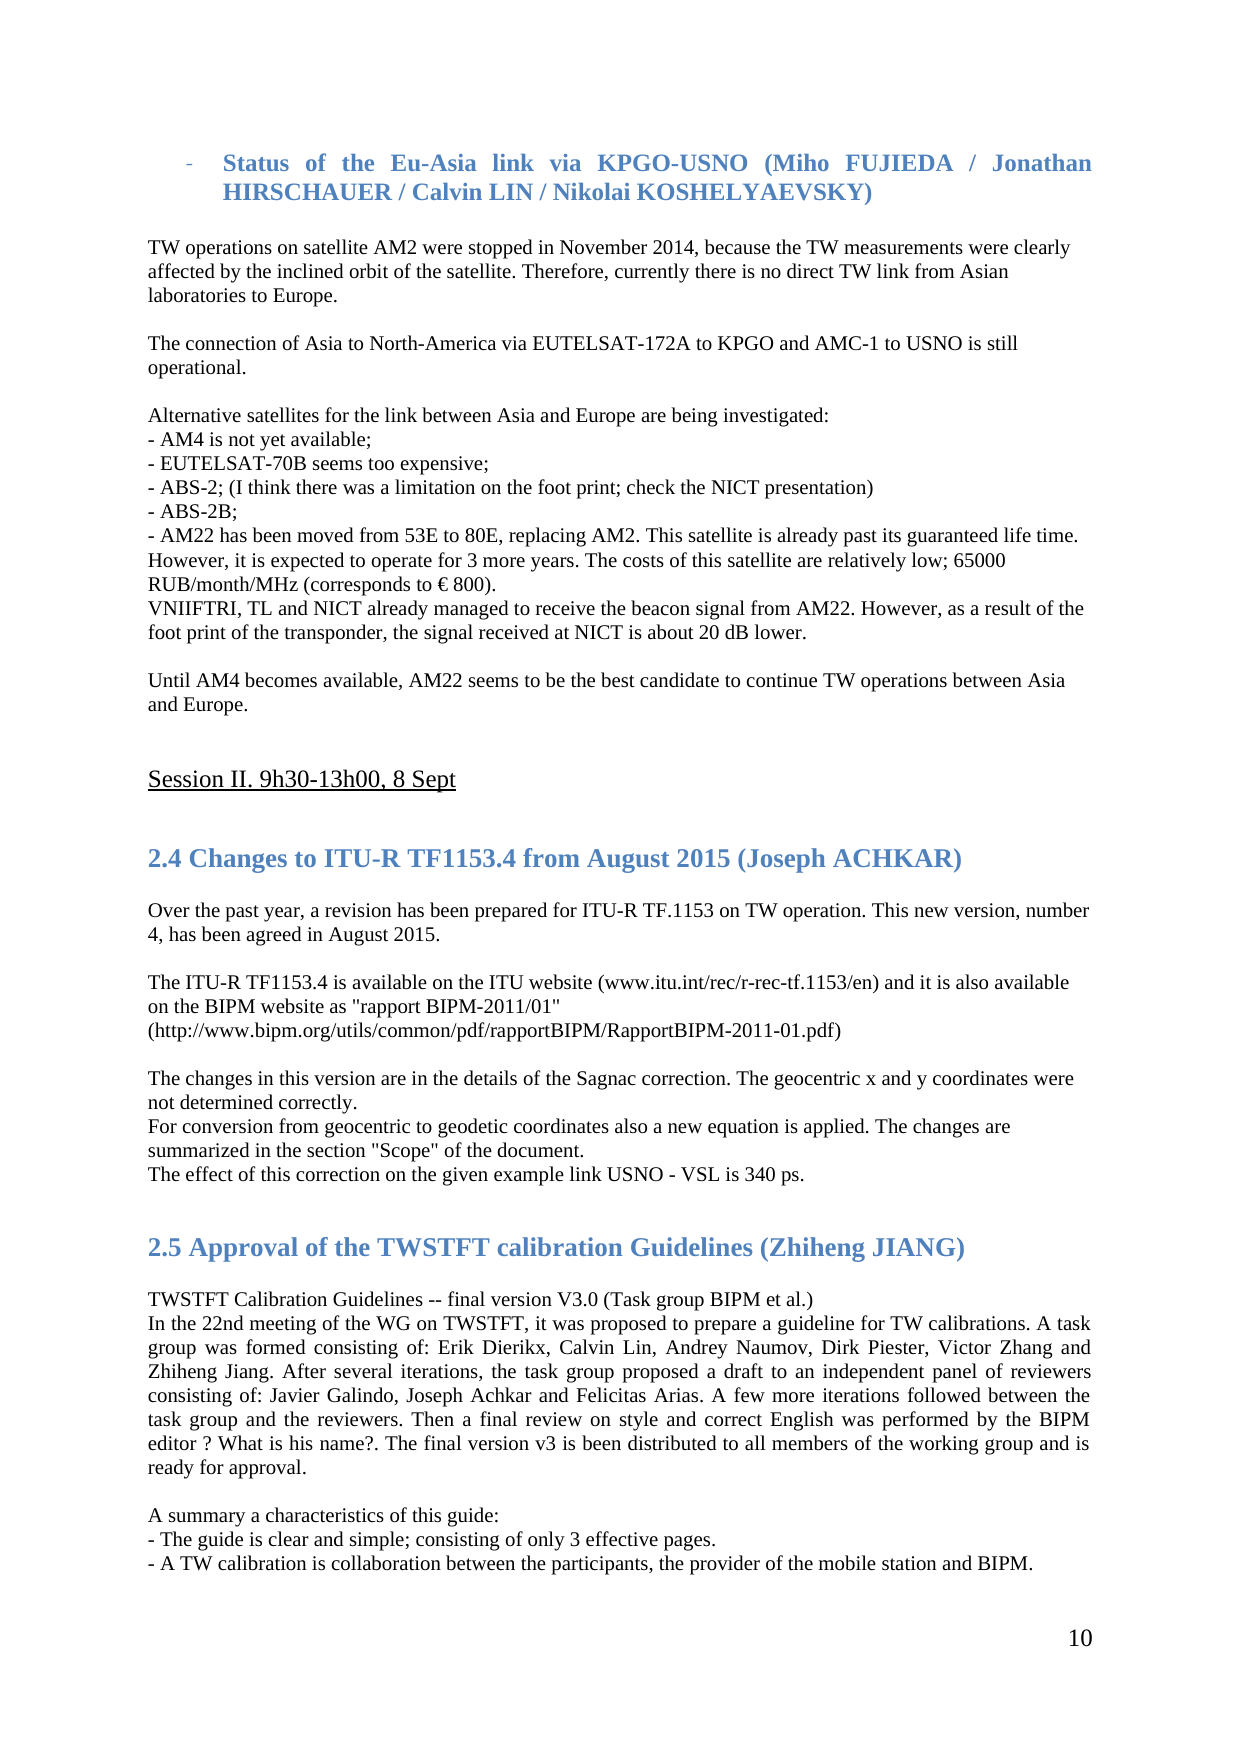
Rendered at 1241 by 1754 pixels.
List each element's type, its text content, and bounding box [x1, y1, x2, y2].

text TW operations on satellite AM2 were stopped in November 2014, because the TW measurements were clearly affected by the inclined orbit of the satellite. Therefore, currently there is no direct TW link from Asian laboratories to Europe. [148, 235, 1093, 307]
text The ITU-R TF1153.4 is available on the ITU website (www.itu.int/rec/r-rec-tf.1153/en) and it is also available on the BIPM website as "rapport BIPM-2011/01" [148, 970, 1093, 1018]
text Over the past year, a revision has been prepared for ITU-R TF.1153 on TW operation. This new version, number 4, has been agreed in August 2015. [148, 898, 1093, 946]
text - The guide is clear and simple; consisting of only 3 effective pages. [148, 1527, 1093, 1551]
text In the 22nd meeting of the WG on TWSTFT, it was proposed to prepare a guideline for TW calibrations. A task group was formed consisting of: Erik Dierikx, Calvin Lin, Andrey Naumov, Dirk Piester, Victor Zhang and Zhiheng Jiang. After several iterations, the task group proposed a draft to an independent panel of reviewers consisting of: Javier Galindo, Joseph Achkar and Felicitas Arias. A few more iterations followed between the task group and the reviewers. Then a final review on style and correct English was performed by the BIPM editor ? What is his name?. The final version v3 is been distributed to all members of the working group and is ready for approval. [148, 1311, 1093, 1479]
text The changes in this version are in the details of the Sagnac correction. The geocentric x and y coordinates were not determined correctly. [148, 1066, 1093, 1114]
text Until AM4 becomes available, AM22 seems to be the best candidate to continue TW operations between Asia and Europe. [148, 668, 1093, 716]
text - A TW calibration is collaboration between the participants, the provider of the mobile station and BIPM. [148, 1551, 1093, 1575]
subtitle 2.4 Changes to ITU-R TF1153.4 from August 2015 (Joseph ACHKAR) [148, 842, 1093, 873]
text - ABS-2B; [148, 499, 1093, 523]
text For conversion from geocentric to geodetic coordinates also a new equation is applied. The changes are summarized in the section "Scope" of the document. [148, 1114, 1093, 1162]
text The connection of Asia to North-America via EUTELSAT-172A to KPGO and AMC-1 to USNO is still operational. [148, 331, 1093, 379]
text - EUTELSAT-70B seems too expensive; [148, 451, 1093, 475]
text A summary a characteristics of this guide: [148, 1503, 1093, 1527]
text Session II. 9h30-13h00, 8 Sept [148, 764, 1093, 793]
text VNIIFTRI, TL and NICT already managed to receive the beacon signal from AM22. However, as a result of the foot print of the transponder, the signal received at NICT is about 20 dB lower. [148, 596, 1093, 644]
text (http://www.bipm.org/utils/common/pdf/rapportBIPM/RapportBIPM-2011-01.pdf) [148, 1018, 1093, 1042]
text TWSTFT Calibration Guidelines -- final version V3.0 (Task group BIPM et al.) [148, 1286, 1093, 1311]
text - AM4 is not yet available; [148, 427, 1093, 451]
subtitle 2.5 Approval of the TWSTFT calibration Guidelines (Zhiheng JIANG) [148, 1231, 1093, 1262]
text The effect of this correction on the given example link USNO - VSL is 340 ps. [148, 1162, 1093, 1186]
text - ABS-2; (I think there was a limitation on the foot print; check the NICT presentation) [148, 475, 1093, 499]
text Alternative satellites for the link between Asia and Europe are being investigated: [148, 403, 1093, 427]
text - AM22 has been moved from 53E to 80E, replacing AM2. This satellite is already past its guaranteed life time. However, it is expected to operate for 3 more years. The costs of this satellite are relatively low; 65000 RUB/month/MHz (corresponds to € 800). [148, 523, 1093, 596]
subtitle Status of the Eu-Asia link via KPGO-USNO (Miho FUJIEDA / Jonathan HIRSCHAUER / Calvin LIN / Nikolai KOSHELYAEVSKY) [185, 148, 1093, 206]
